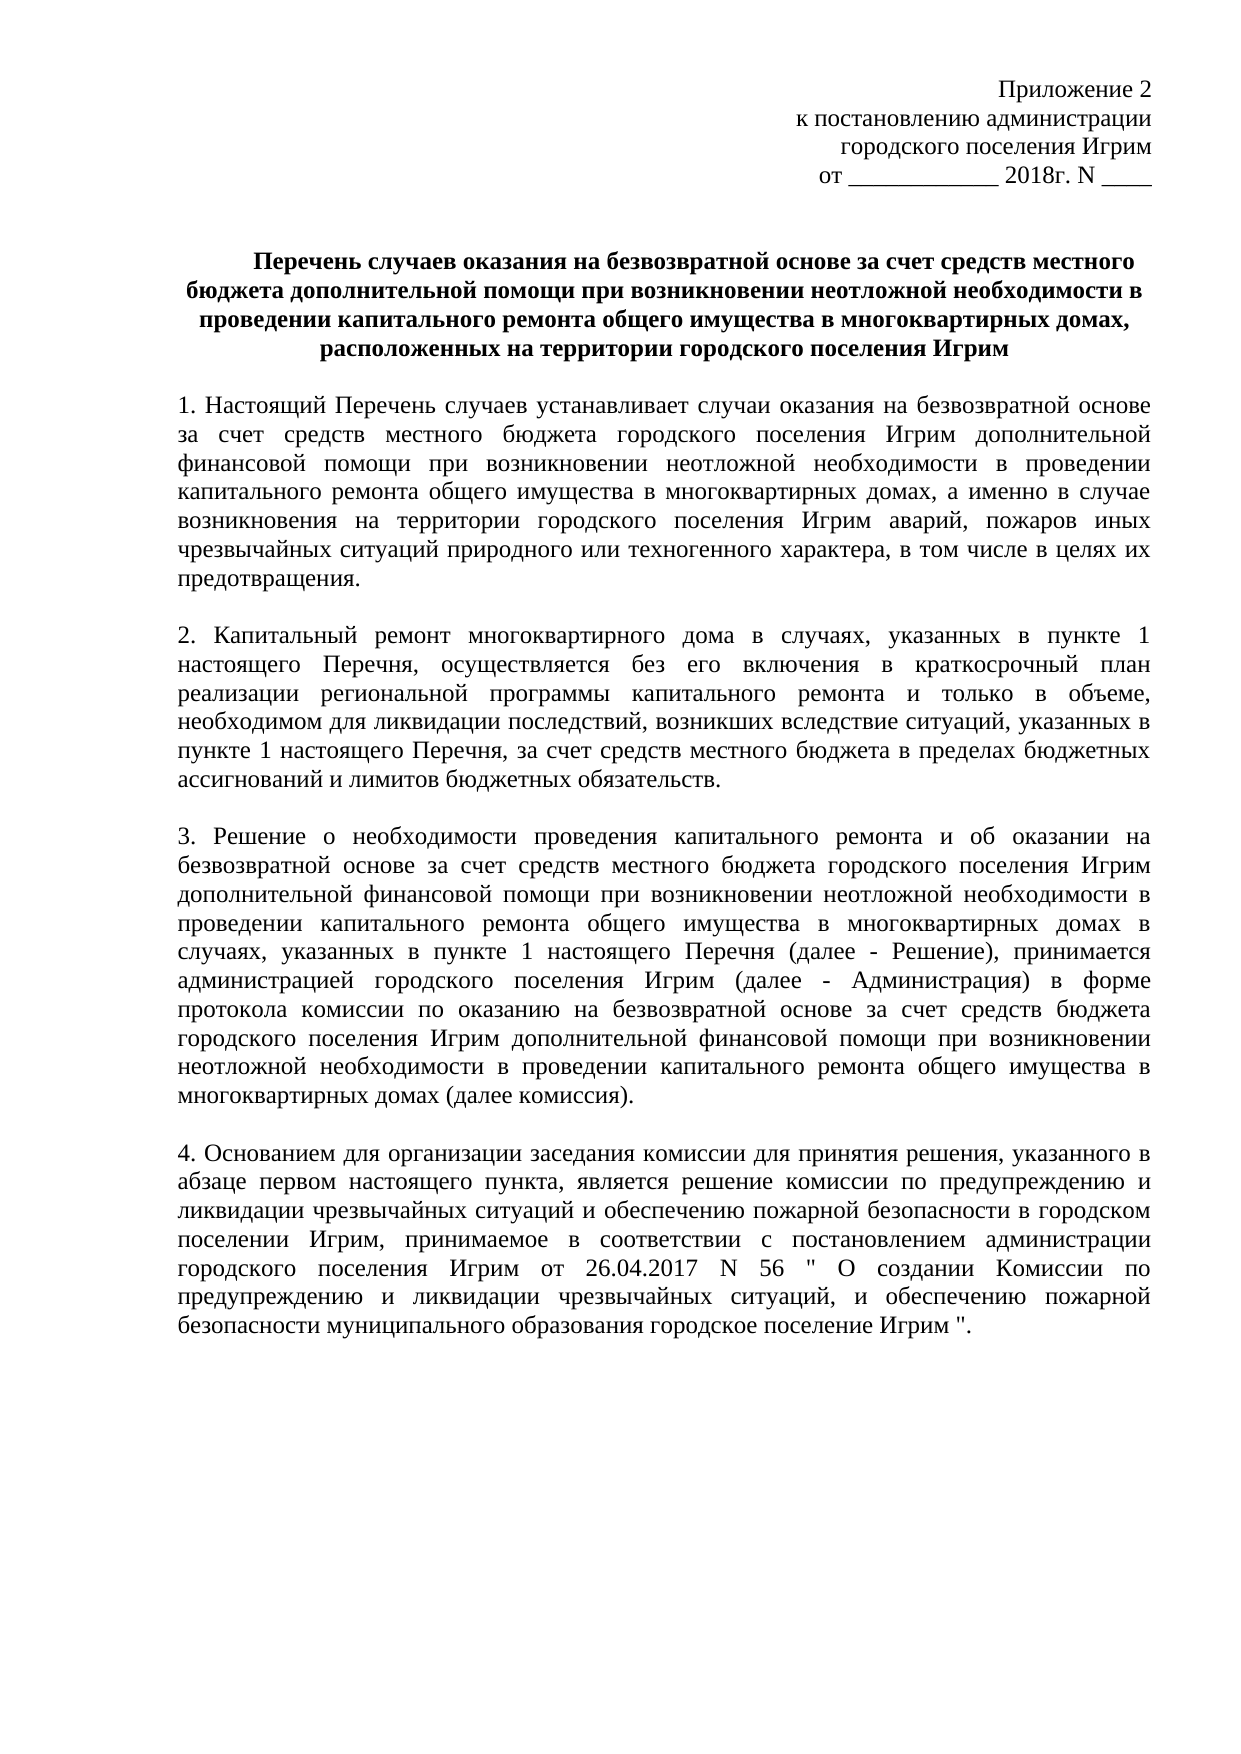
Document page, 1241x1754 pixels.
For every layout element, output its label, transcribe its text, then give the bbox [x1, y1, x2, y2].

text Перечень случаев оказания на безвозвратной основе за счет средств местного бюджета дополнительной помощи при возникновении неотложной необходимости в проведении капитального ремонта общего имущества в многоквартирных домах, расположенных на территории городского поселения Игрим [177, 246, 1152, 361]
text от ____________ 2018г. N ____ [177, 160, 1152, 189]
text 4. Основанием для организации заседания комиссии для принятия решения, указанного в абзаце первом настоящего пункта, является решение комиссии по предупреждению и ликвидации чрезвычайных ситуаций и обеспечению пожарной безопасности в городском поселении Игрим, принимаемое в соответствии с постановлением администрации городского поселения Игрим от 26.04.2017 N 56 " О создании Комиссии по предупреждению и ликвидации чрезвычайных ситуаций, и обеспечению пожарной безопасности муниципального образования городское поселение Игрим ". [177, 1138, 1152, 1339]
text к постановлению администрации [177, 103, 1152, 131]
text 3. Решение о необходимости проведения капитального ремонта и об оказании на безвозвратной основе за счет средств местного бюджета городского поселения Игрим дополнительной финансовой помощи при возникновении неотложной необходимости в проведении капитального ремонта общего имущества в многоквартирных домах в случаях, указанных в пункте 1 настоящего Перечня (далее - Решение), принимается администрацией городского поселения Игрим (далее - Администрация) в форме протокола комиссии по оказанию на безвозвратной основе за счет средств бюджета городского поселения Игрим дополнительной финансовой помощи при возникновении неотложной необходимости в проведении капитального ремонта общего имущества в многоквартирных домах (далее комиссия). [177, 821, 1152, 1109]
text Приложение 2 [177, 74, 1152, 103]
text городского поселения Игрим [177, 131, 1152, 160]
text 2. Капитальный ремонт многоквартирного дома в случаях, указанных в пункте 1 настоящего Перечня, осуществляется без его включения в краткосрочный план реализации региональной программы капитального ремонта и только в объеме, необходимом для ликвидации последствий, возникших вследствие ситуаций, указанных в пункте 1 настоящего Перечня, за счет средств местного бюджета в пределах бюджетных ассигнований и лимитов бюджетных обязательств. [177, 620, 1152, 793]
text 1. Настоящий Перечень случаев устанавливает случаи оказания на безвозвратной основе за счет средств местного бюджета городского поселения Игрим дополнительной финансовой помощи при возникновении неотложной необходимости в проведении капитального ремонта общего имущества в многоквартирных домах, а именно в случае возникновения на территории городского поселения Игрим аварий, пожаров иных чрезвычайных ситуаций природного или техногенного характера, в том числе в целях их предотвращения. [177, 390, 1152, 591]
